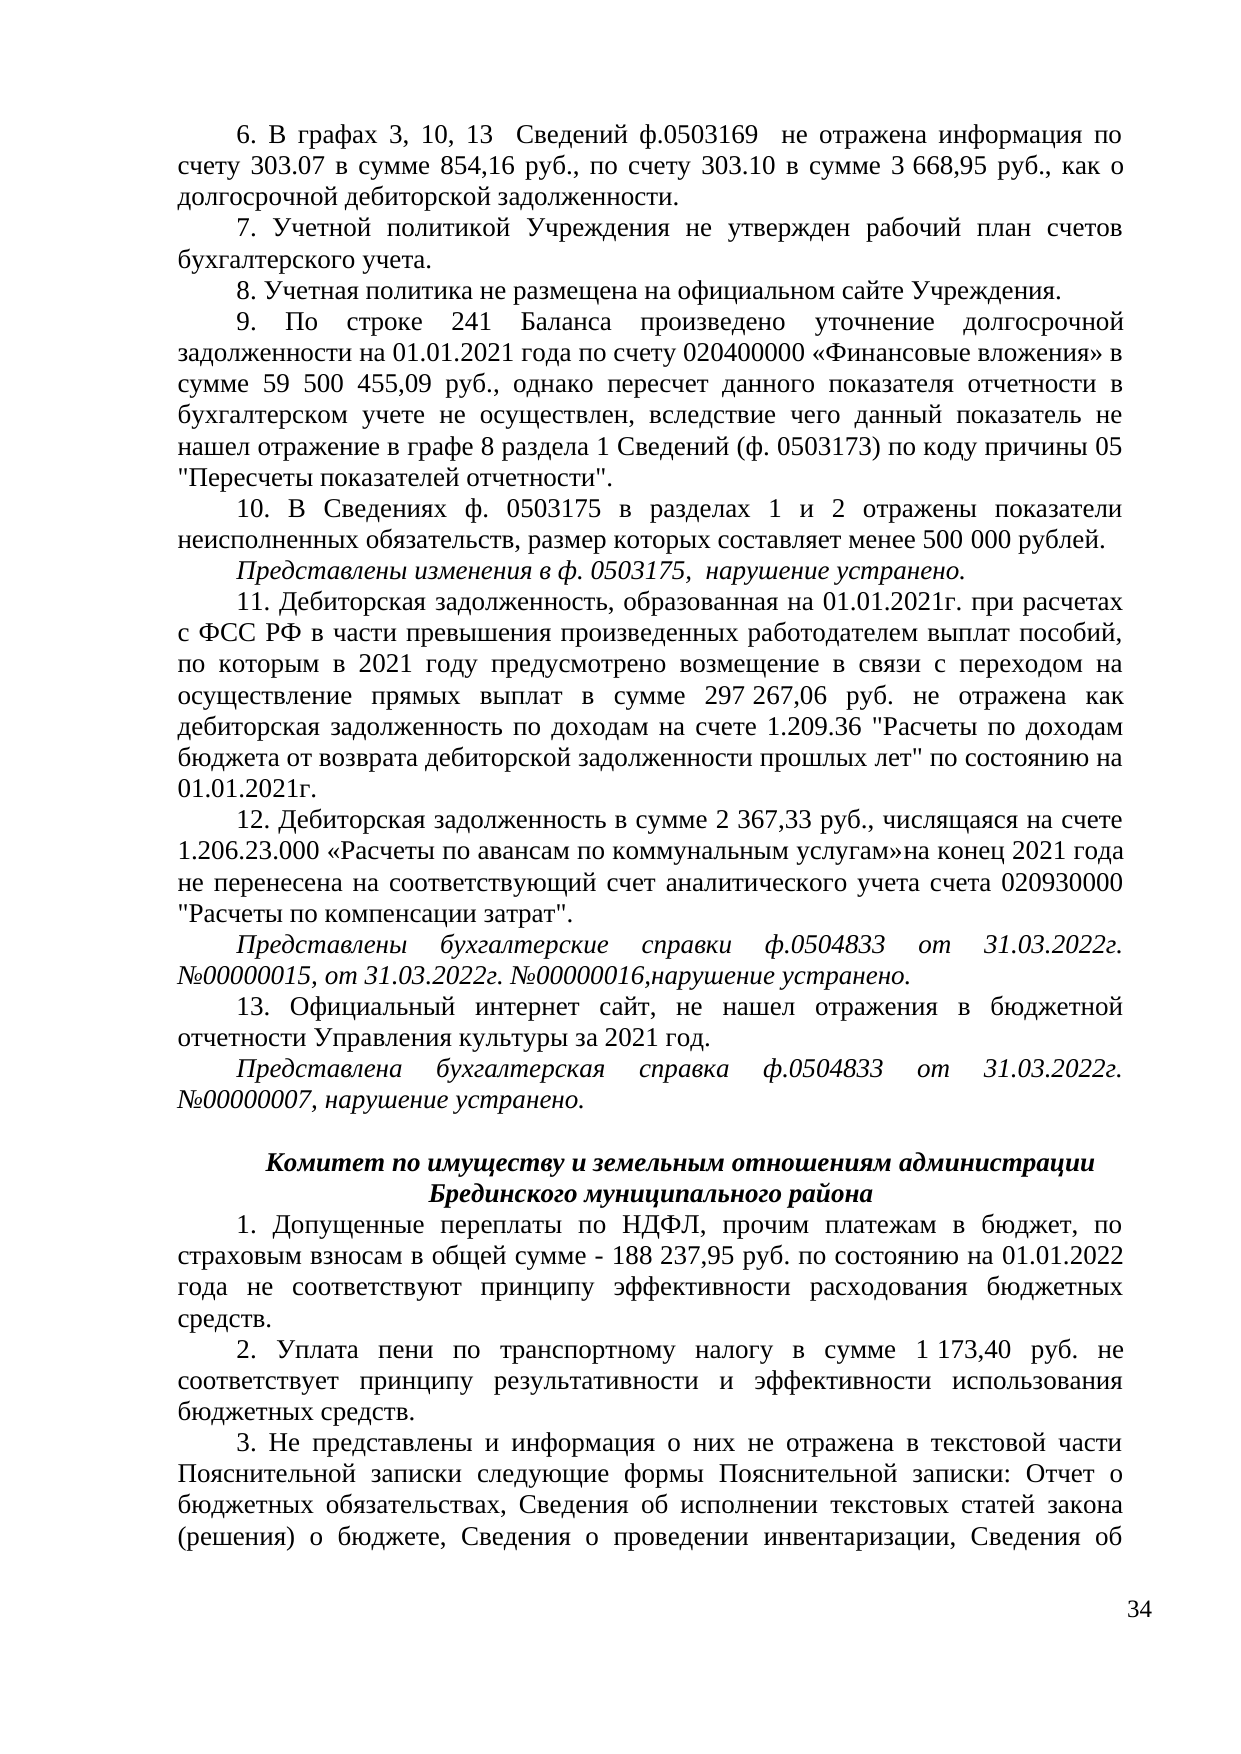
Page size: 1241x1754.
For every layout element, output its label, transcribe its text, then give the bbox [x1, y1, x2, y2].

text 9. По строке 241 Баланса произведено уточнение долгосрочной задолженности на 01.01.2021 года по счету 020400000 «Финансовые вложения» в сумме 59 500 455,09 руб., однако пересчет данного показателя отчетности в бухгалтерском учете не осуществлен, вследствие чего данный показатель не нашел отражение в графе 8 раздела 1 Сведений (ф. 0503173) по коду причины 05 "Пересчеты показателей отчетности". [177, 305, 1124, 492]
text 2. Уплата пени по транспортному налогу в сумме 1 173,40 руб. не соответствует принципу результативности и эффективности использования бюджетных средств. [177, 1333, 1124, 1426]
text 6. В графах 3, 10, 13 Сведений ф.0503169 не отражена информация по счету 303.07 в сумме 854,16 руб., по счету 303.10 в сумме 3 668,95 руб., как о долгосрочной дебиторской задолженности. [177, 118, 1124, 212]
text Представлены бухгалтерские справки ф.0504833 от 31.03.2022г. №00000015, от 31.03.2022г. №00000016,нарушение устранено. [177, 928, 1124, 990]
text Комитет по имуществу и земельным отношениям администрации Брединского муниципального района [177, 1146, 1124, 1208]
text 8. Учетная политика не размещена на официальном сайте Учреждения. [177, 274, 1124, 305]
text 1. Допущенные переплаты по НДФЛ, прочим платежам в бюджет, по страховым взносам в общей сумме - 188 237,95 руб. по состоянию на 01.01.2022 года не соответствуют принципу эффективности расходования бюджетных средств. [177, 1208, 1124, 1333]
text 12. Дебиторская задолженность в сумме 2 367,33 руб., числящаяся на счете 1.206.23.000 «Расчеты по авансам по коммунальным услугам»на конец 2021 года не перенесена на соответствующий счет аналитического учета счета 020930000 "Расчеты по компенсации затрат". [177, 803, 1124, 928]
text Представлена бухгалтерская справка ф.0504833 от 31.03.2022г. №00000007, нарушение устранено. [177, 1052, 1124, 1115]
text Представлены изменения в ф. 0503175, нарушение устранено. [177, 554, 1124, 585]
text 10. В Сведениях ф. 0503175 в разделах 1 и 2 отражены показатели неисполненных обязательств, размер которых составляет менее 500 000 рублей. [177, 492, 1124, 554]
text 7. Учетной политикой Учреждения не утвержден рабочий план счетов бухгалтерского учета. [177, 212, 1124, 274]
text 11. Дебиторская задолженность, образованная на 01.01.2021г. при расчетах с ФСС РФ в части превышения произведенных работодателем выплат пособий, по которым в 2021 году предусмотрено возмещение в связи с переходом на осуществление прямых выплат в сумме 297 267,06 руб. не отражена как дебиторская задолженность по доходам на счете 1.209.36 "Расчеты по доходам бюджета от возврата дебиторской задолженности прошлых лет" по состоянию на 01.01.2021г. [177, 585, 1124, 803]
text 13. Официальный интернет сайт, не нашел отражения в бюджетной отчетности Управления культуры за 2021 год. [177, 990, 1124, 1052]
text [177, 1426, 1124, 1551]
